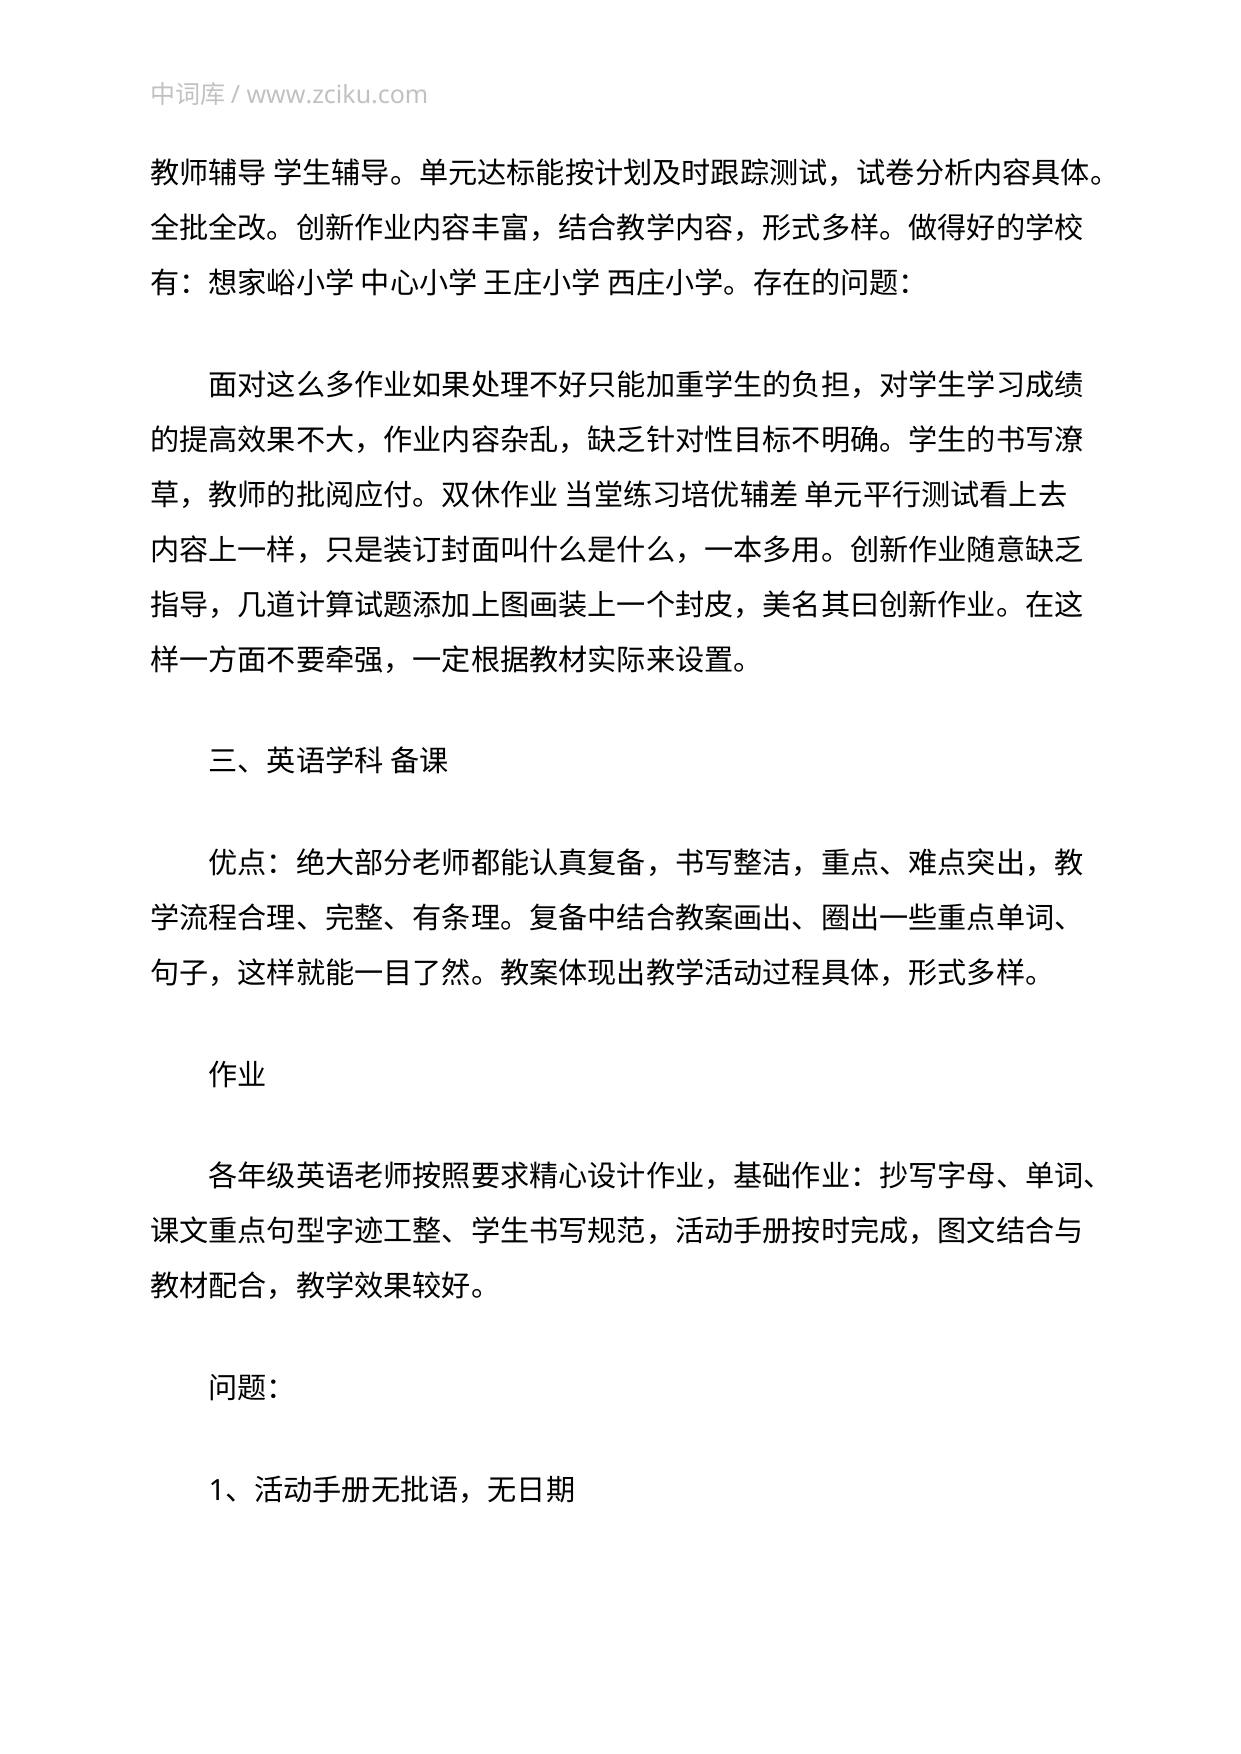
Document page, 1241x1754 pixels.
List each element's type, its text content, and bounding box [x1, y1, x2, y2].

text 面对这么多作业如果处理不好只能加重学生的负担，对学生学习成绩的提高效果不大，作业内容杂乱，缺乏针对性目标不明确。学生的书写潦草，教师的批阅应付。双休作业 当堂练习培优辅差 单元平行测试看上去内容上一样，只是装订封面叫什么是什么，一本多用。创新作业随意缺乏指导，几道计算试题添加上图画装上一个封皮，美名其曰创新作业。在这样一方面不要牵强，一定根据教材实际来设置。 [150, 362, 1090, 678]
text 三、英语学科 备课 [150, 738, 1090, 780]
text 问题： [150, 1364, 1090, 1407]
text 作业 [150, 1051, 1090, 1093]
text 优点：绝大部分老师都能认真复备，书写整洁，重点、难点突出，教学流程合理、完整、有条理。复备中结合教案画出、圈出一些重点单词、句子，这样就能一目了然。教案体现出教学活动过程具体，形式多样。 [150, 839, 1090, 992]
text 1、活动手册无批语，无日期 [150, 1466, 1090, 1509]
text 各年级英语老师按照要求精心设计作业，基础作业：抄写字母、单词、课文重点句型字迹工整、学生书写规范，活动手册按时完成，图文结合与教材配合，教学效果较好。 [150, 1153, 1090, 1305]
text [150, 150, 1090, 302]
